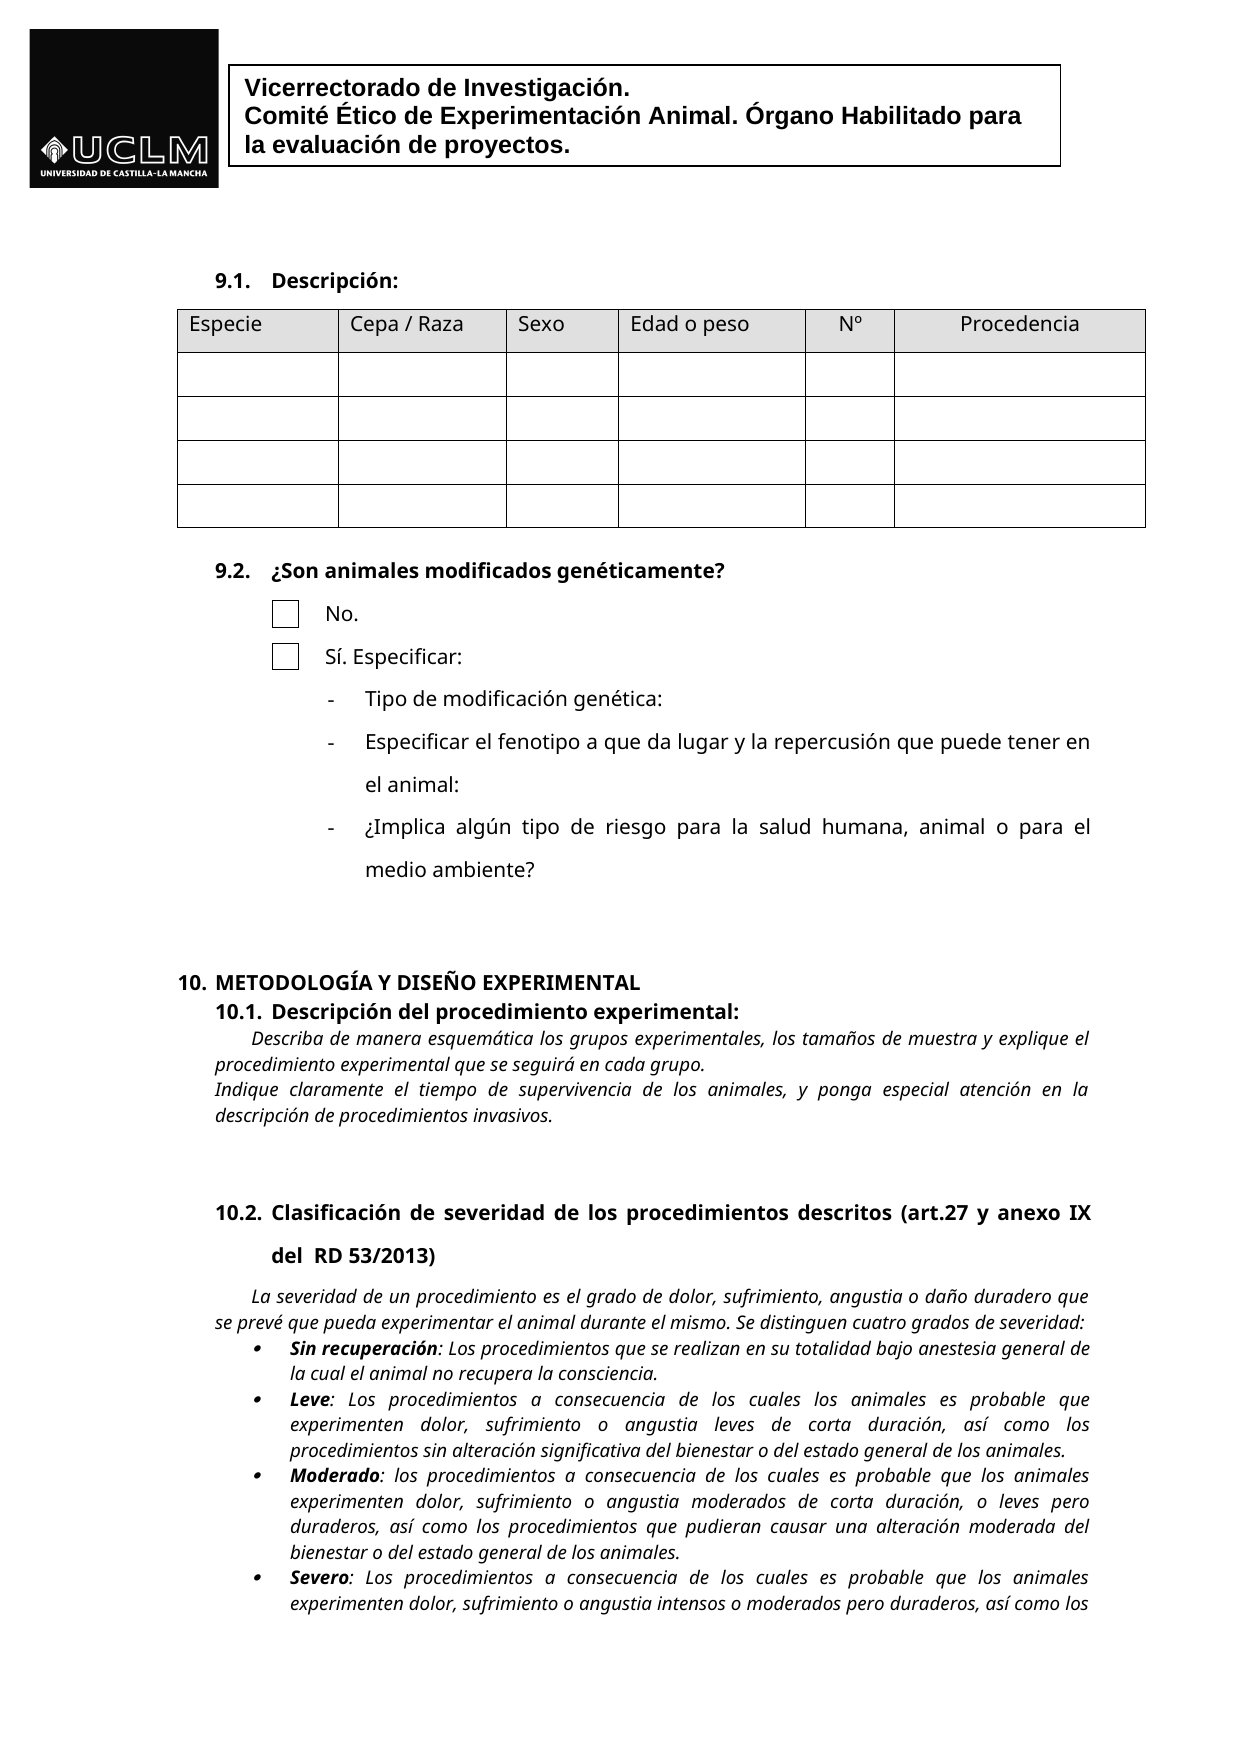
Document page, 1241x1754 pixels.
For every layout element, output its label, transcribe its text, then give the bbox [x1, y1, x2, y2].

table_cell [339, 485, 506, 527]
list Descripción: [215, 266, 1092, 294]
table_cell [619, 353, 805, 396]
text Describa de manera esquemática los grupos experimentales, los tamaños de muestra y explique el procedimiento experimental que se seguirá en cada grupo. [215, 1025, 1092, 1076]
table_cell [806, 485, 894, 527]
table_cell [507, 485, 618, 527]
table_cell [339, 441, 506, 483]
table_header Nº [806, 310, 894, 352]
table_header Cepa / Raza [339, 310, 506, 352]
table_cell [806, 441, 894, 483]
list ¿Son animales modificados genéticamente? [215, 557, 1092, 585]
table_cell [619, 485, 805, 527]
table_header Sexo [507, 310, 618, 352]
table_cell [178, 485, 338, 527]
list ¿Implica algún tipo de riesgo para la salud humana, animal o para el medio ambiente? [327, 812, 1092, 883]
table_cell [895, 353, 1145, 396]
table_cell [507, 353, 618, 396]
table_cell [895, 441, 1145, 483]
table_header Procedencia [895, 310, 1145, 352]
table_cell [507, 441, 618, 483]
table_cell [895, 397, 1145, 440]
table_header Edad o peso [619, 310, 805, 352]
table_cell [178, 397, 338, 440]
table_cell [806, 397, 894, 440]
list Sin recuperación: Los procedimientos que se realizan en su totalidad bajo anestesia general de la cual el animal no recupera la consciencia. [252, 1335, 1092, 1386]
table_cell [339, 397, 506, 440]
list Moderado: los procedimientos a consecuencia de los cuales es probable que los animales experimenten dolor, sufrimiento o angustia moderados de corta duración, o leves pero duraderos, así como los procedimientos que pudieran causar una alteración moderada del bienestar o del estado general de los animales. [252, 1462, 1092, 1564]
table_cell [895, 485, 1145, 527]
table_cell [507, 397, 618, 440]
picture [29, 29, 219, 188]
table_cell [806, 353, 894, 396]
table_cell [178, 441, 338, 483]
table_cell [178, 353, 338, 396]
list Clasificación de severidad de los procedimientos descritos (art.27 y anexo IX del RD 53/2013) [215, 1198, 1092, 1269]
table_cell [619, 441, 805, 483]
list Descripción del procedimiento experimental: [215, 997, 1092, 1025]
table_cell [619, 397, 805, 440]
list METODOLOGÍA Y DISEÑO EXPERIMENTAL [177, 968, 1092, 997]
text Sí. Especificar: [271, 642, 1092, 670]
table_cell [339, 353, 506, 396]
table_header Especie [178, 310, 338, 352]
list Especificar el fenotipo a que da lugar y la repercusión que puede tener en el animal: [327, 727, 1092, 798]
text Indique claramente el tiempo de supervivencia de los animales, y ponga especial atención en la descripción de procedimientos invasivos. [215, 1076, 1092, 1127]
list Leve: Los procedimientos a consecuencia de los cuales los animales es probable que experimenten dolor, sufrimiento o angustia leves de corta duración, así como los procedimientos sin alteración significativa del bienestar o del estado general de los animales. [252, 1386, 1092, 1462]
text La severidad de un procedimiento es el grado de dolor, sufrimiento, angustia o daño duradero que se prevé que pueda experimentar el animal durante el mismo. Se distinguen cuatro grados de severidad: [215, 1284, 1092, 1335]
text No. [271, 599, 1092, 628]
list Tipo de modificación genética: [327, 684, 1092, 713]
